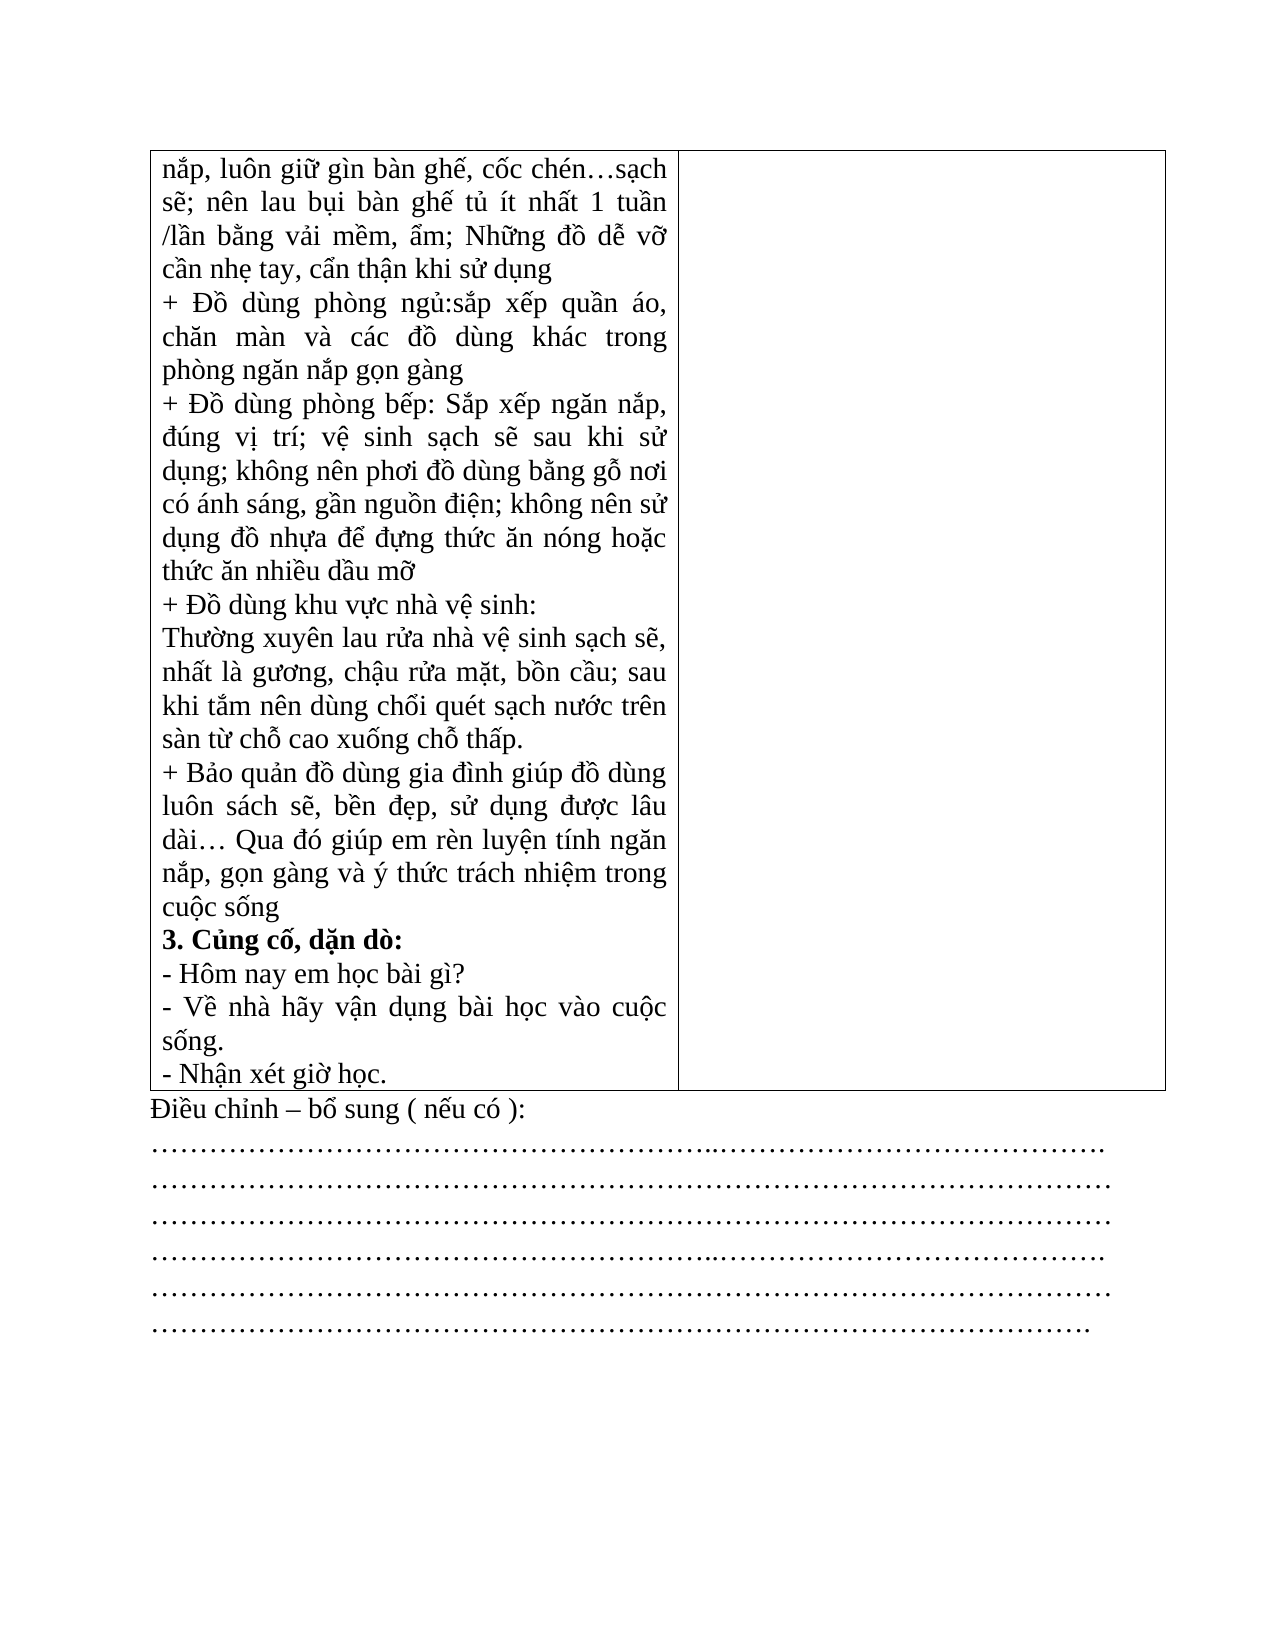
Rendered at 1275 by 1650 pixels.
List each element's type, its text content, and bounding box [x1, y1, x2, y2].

text Điều chỉnh – bổ sung ( nếu có ): [150, 1091, 1125, 1125]
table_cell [679, 151, 1165, 1090]
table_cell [151, 151, 678, 1090]
text …………………………………………………..………………………………….……………………………………………………………………………………………………………………………………………………………………………… [150, 1125, 1125, 1231]
text …………………………………………………..………………………………….……………………………………………………………………………………………………………………………………………………………………………. [150, 1233, 1125, 1339]
